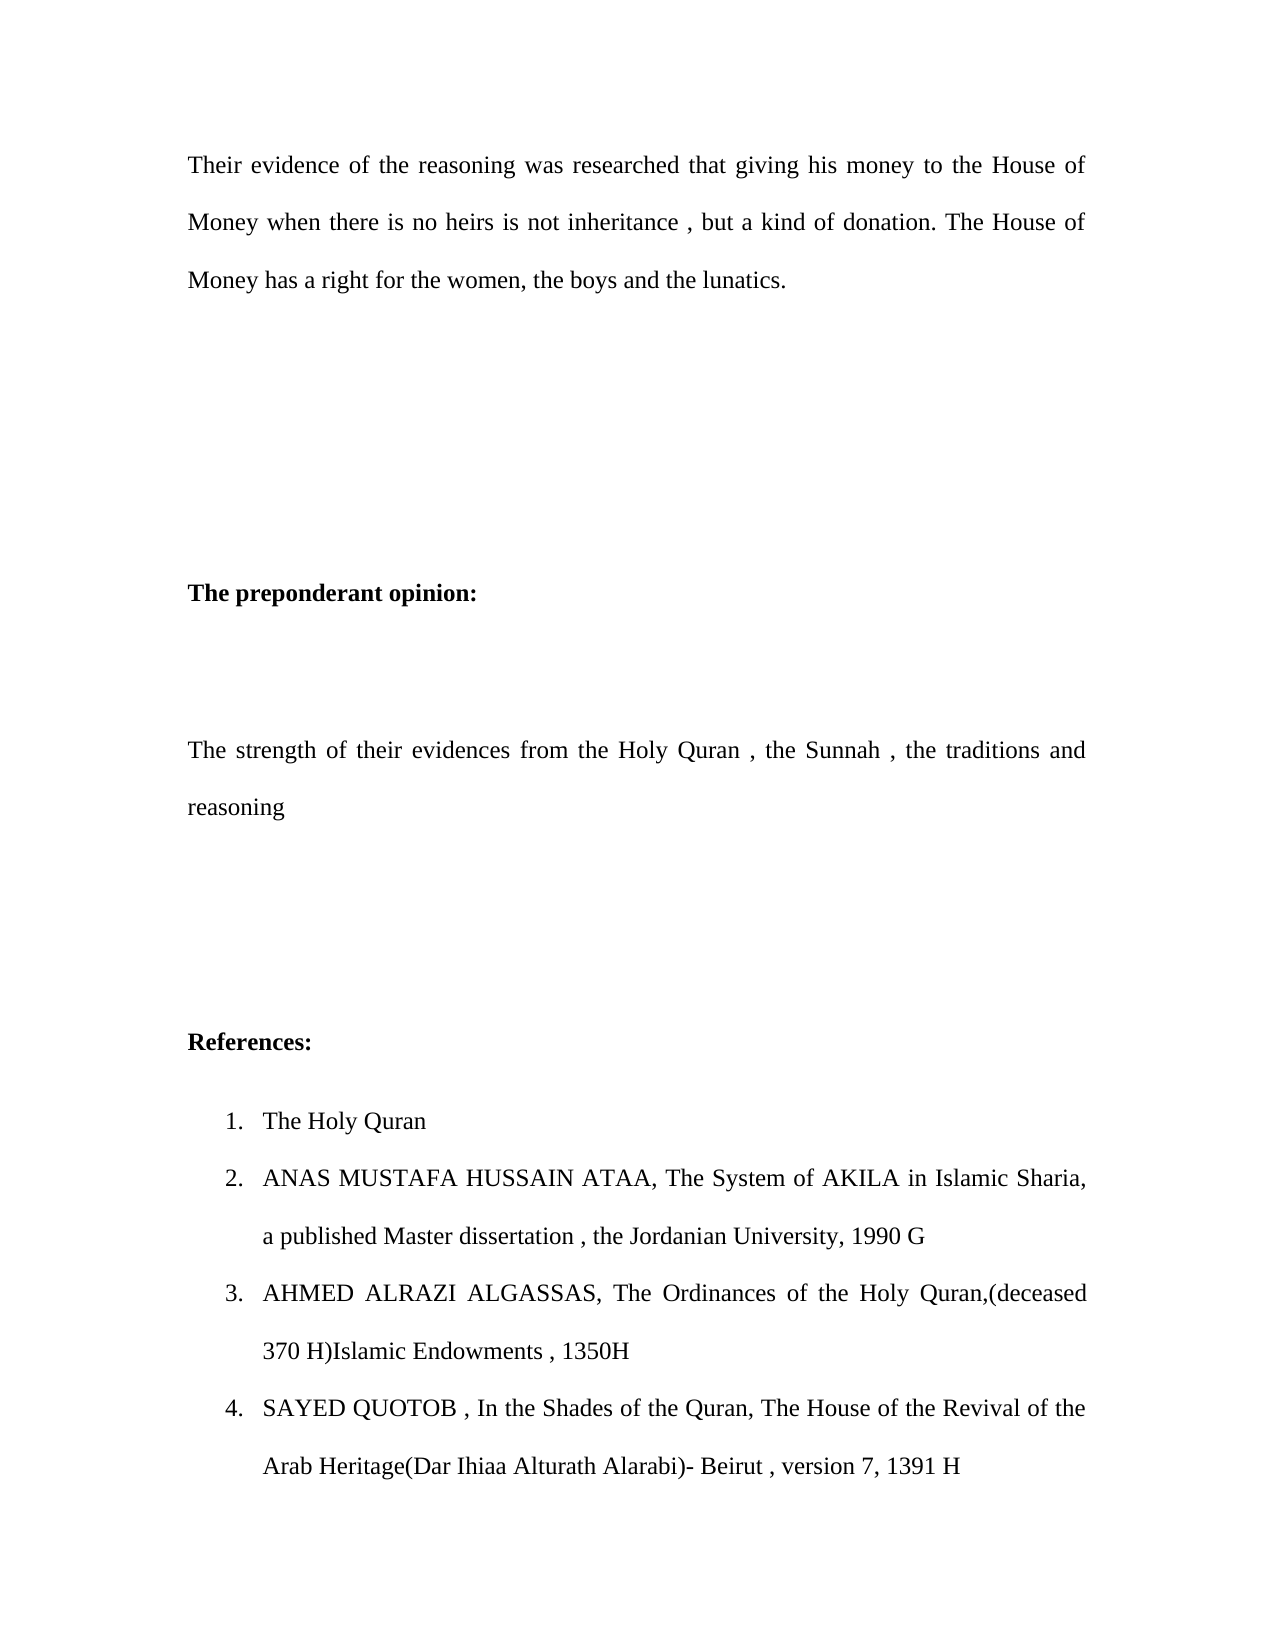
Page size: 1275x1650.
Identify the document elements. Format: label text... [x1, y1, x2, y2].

list AHMED ALRAZI ALGASSAS, The Ordinances of the Holy Quran,(deceased 370 H)Islamic Endowments , 1350H [225, 1278, 1087, 1364]
text References: [187, 1027, 1087, 1056]
text The preponderant opinion: [187, 578, 1087, 607]
list ANAS MUSTAFA HUSSAIN ATAA, The System of AKILA in Islamic Sharia, a published Master dissertation , the Jordanian University, 1990 G [225, 1163, 1087, 1249]
text Their evidence of the reasoning was researched that giving his money to the House of Money when there is no heirs is not inheritance , but a kind of donation. The House of Money has a right for the women, the boys and the lunatics. [187, 150, 1087, 294]
list The Holy Quran [225, 1106, 1087, 1134]
text The strength of their evidences from the Holy Quran , the Sunnah , the traditions and reasoning [187, 735, 1087, 821]
list SAYED QUOTOB , In the Shades of the Quran, The House of the Revival of the Arab Heritage(Dar Ihiaa Alturath Alarabi)- Beirut , version 7, 1391 H [225, 1393, 1087, 1479]
